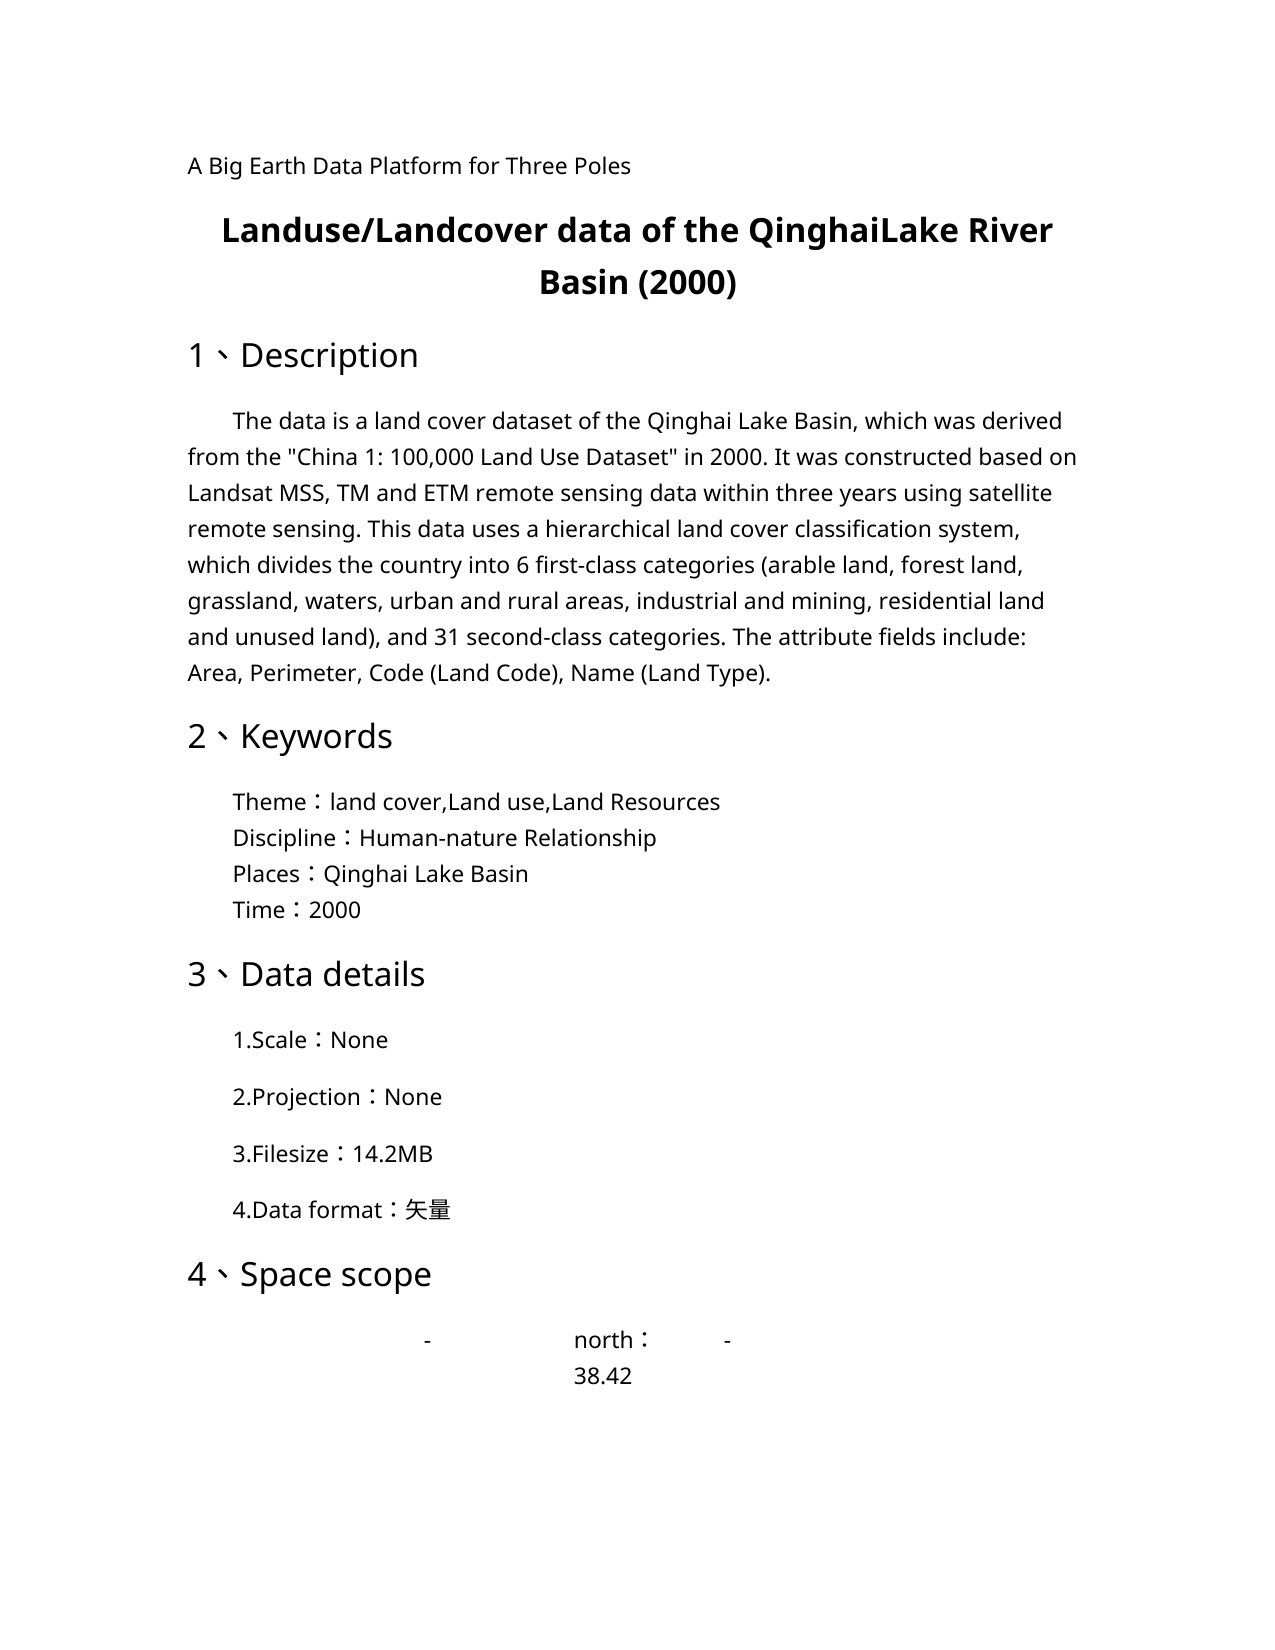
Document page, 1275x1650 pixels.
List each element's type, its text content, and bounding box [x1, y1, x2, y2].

text 3、Data details [187, 951, 1087, 996]
text A Big Earth Data Platform for Three Poles [187, 150, 1087, 181]
text 1.Scale：None [232, 1024, 1087, 1055]
text 4.Data format：矢量 [232, 1194, 1087, 1226]
text 2.Projection：None [232, 1081, 1087, 1112]
text 1、Description [187, 332, 1087, 377]
table_header - [713, 1324, 862, 1416]
text Landuse/Landcover data of the QinghaiLake River Basin (2000) [187, 207, 1087, 304]
table_header north：38.42 [563, 1324, 712, 1416]
text 3.Filesize：14.2MB [232, 1137, 1087, 1169]
table_header - [413, 1324, 562, 1416]
text The data is a land cover dataset of the Qinghai Lake Basin, which was derived from the "China 1: 100,000 Land Use Dataset" in 2000. It was constructed based on Landsat MSS, TM and ETM remote sensing data within three years using satellite remote sensing. This data uses a hierarchical land cover classification system, which divides the country into 6 first-class categories (arable land, forest land, grassland, waters, urban and rural areas, industrial and mining, residential land and unused land), and 31 second-class categories. The attribute fields include: Area, Perimeter, Code (Land Code), Name (Land Type). [187, 405, 1087, 688]
text Theme：land cover,Land use,Land Resources Discipline：Human-nature Relationship Places：Qinghai Lake Basin Time：2000 [232, 786, 1087, 925]
text 4、Space scope [187, 1251, 1087, 1296]
text 2、Keywords [187, 713, 1087, 759]
